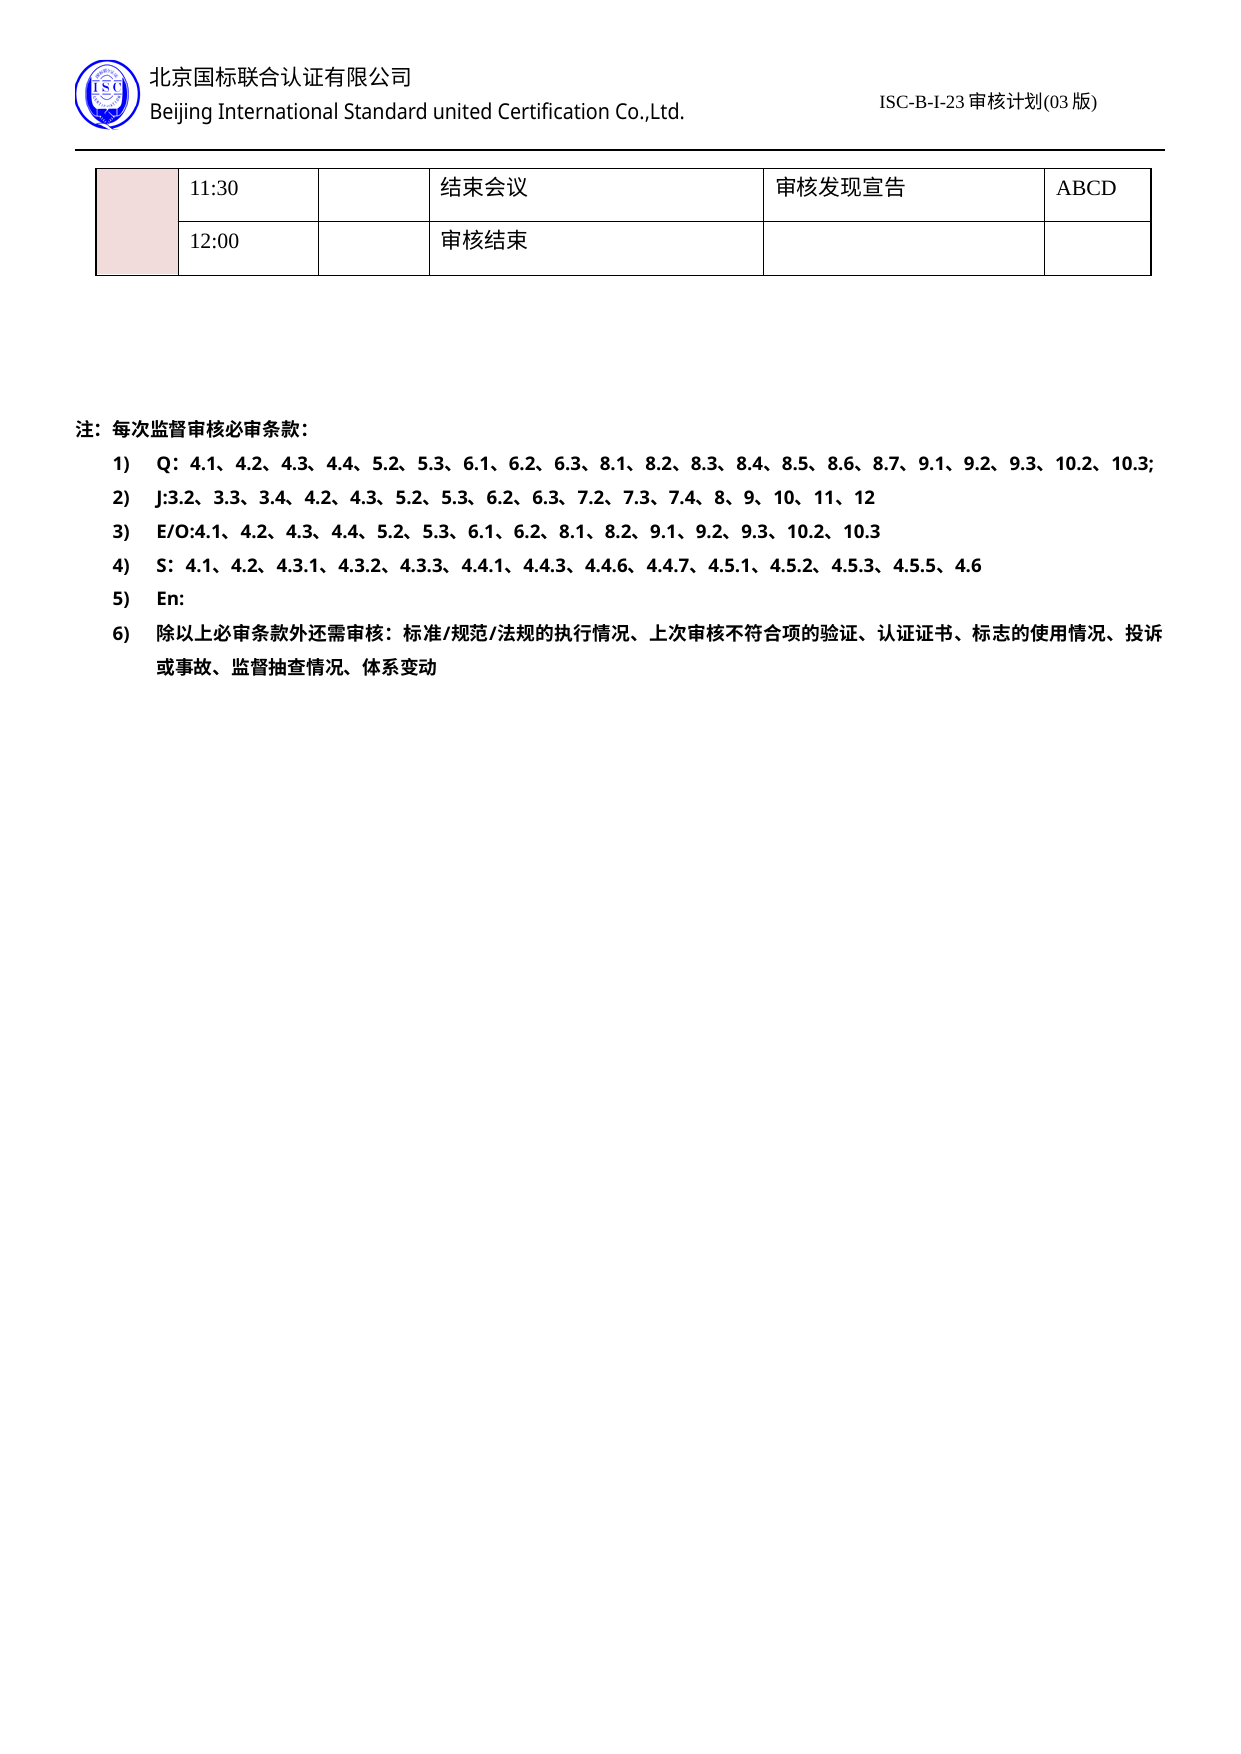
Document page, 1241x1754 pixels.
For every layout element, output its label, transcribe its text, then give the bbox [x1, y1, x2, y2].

table_cell [319, 169, 429, 221]
text 注：每次监督审核必审条款： [75, 411, 1165, 445]
table_cell 11:30 [179, 169, 318, 221]
list S：4.1、4.2、4.3.1、4.3.2、4.3.3、4.4.1、4.4.3、4.4.6、4.4.7、4.5.1、4.5.2、4.5.3、4.5.5、4.6 [112, 547, 1165, 581]
list 除以上必审条款外还需审核：标准/规范/法规的执行情况、上次审核不符合项的验证、认证证书、标志的使用情况、投诉或事故、监督抽查情况、体系变动 [112, 615, 1165, 683]
table_cell 审核发现宣告 [764, 169, 1044, 221]
picture [75, 59, 143, 129]
table_cell 结束会议 [430, 169, 763, 221]
table_cell 12:00 [179, 222, 318, 274]
list E/O:4.1、4.2、4.3、4.4、5.2、5.3、6.1、6.2、8.1、8.2、9.1、9.2、9.3、10.2、10.3 [112, 513, 1165, 547]
table_cell ABCD [1045, 169, 1150, 221]
list J:3.2、3.3、3.4、4.2、4.3、5.2、5.3、6.2、6.3、7.2、7.3、7.4、8、9、10、11、12 [112, 479, 1165, 513]
list En: [112, 581, 1165, 615]
table_cell 审核结束 [430, 222, 763, 274]
table_cell [319, 222, 429, 274]
list Q：4.1、4.2、4.3、4.4、5.2、5.3、6.1、6.2、6.3、8.1、8.2、8.3、8.4、8.5、8.6、8.7、9.1、9.2、9.3、10.2、10.3; [112, 445, 1165, 479]
table_cell [1045, 222, 1150, 274]
table_cell [764, 222, 1044, 274]
